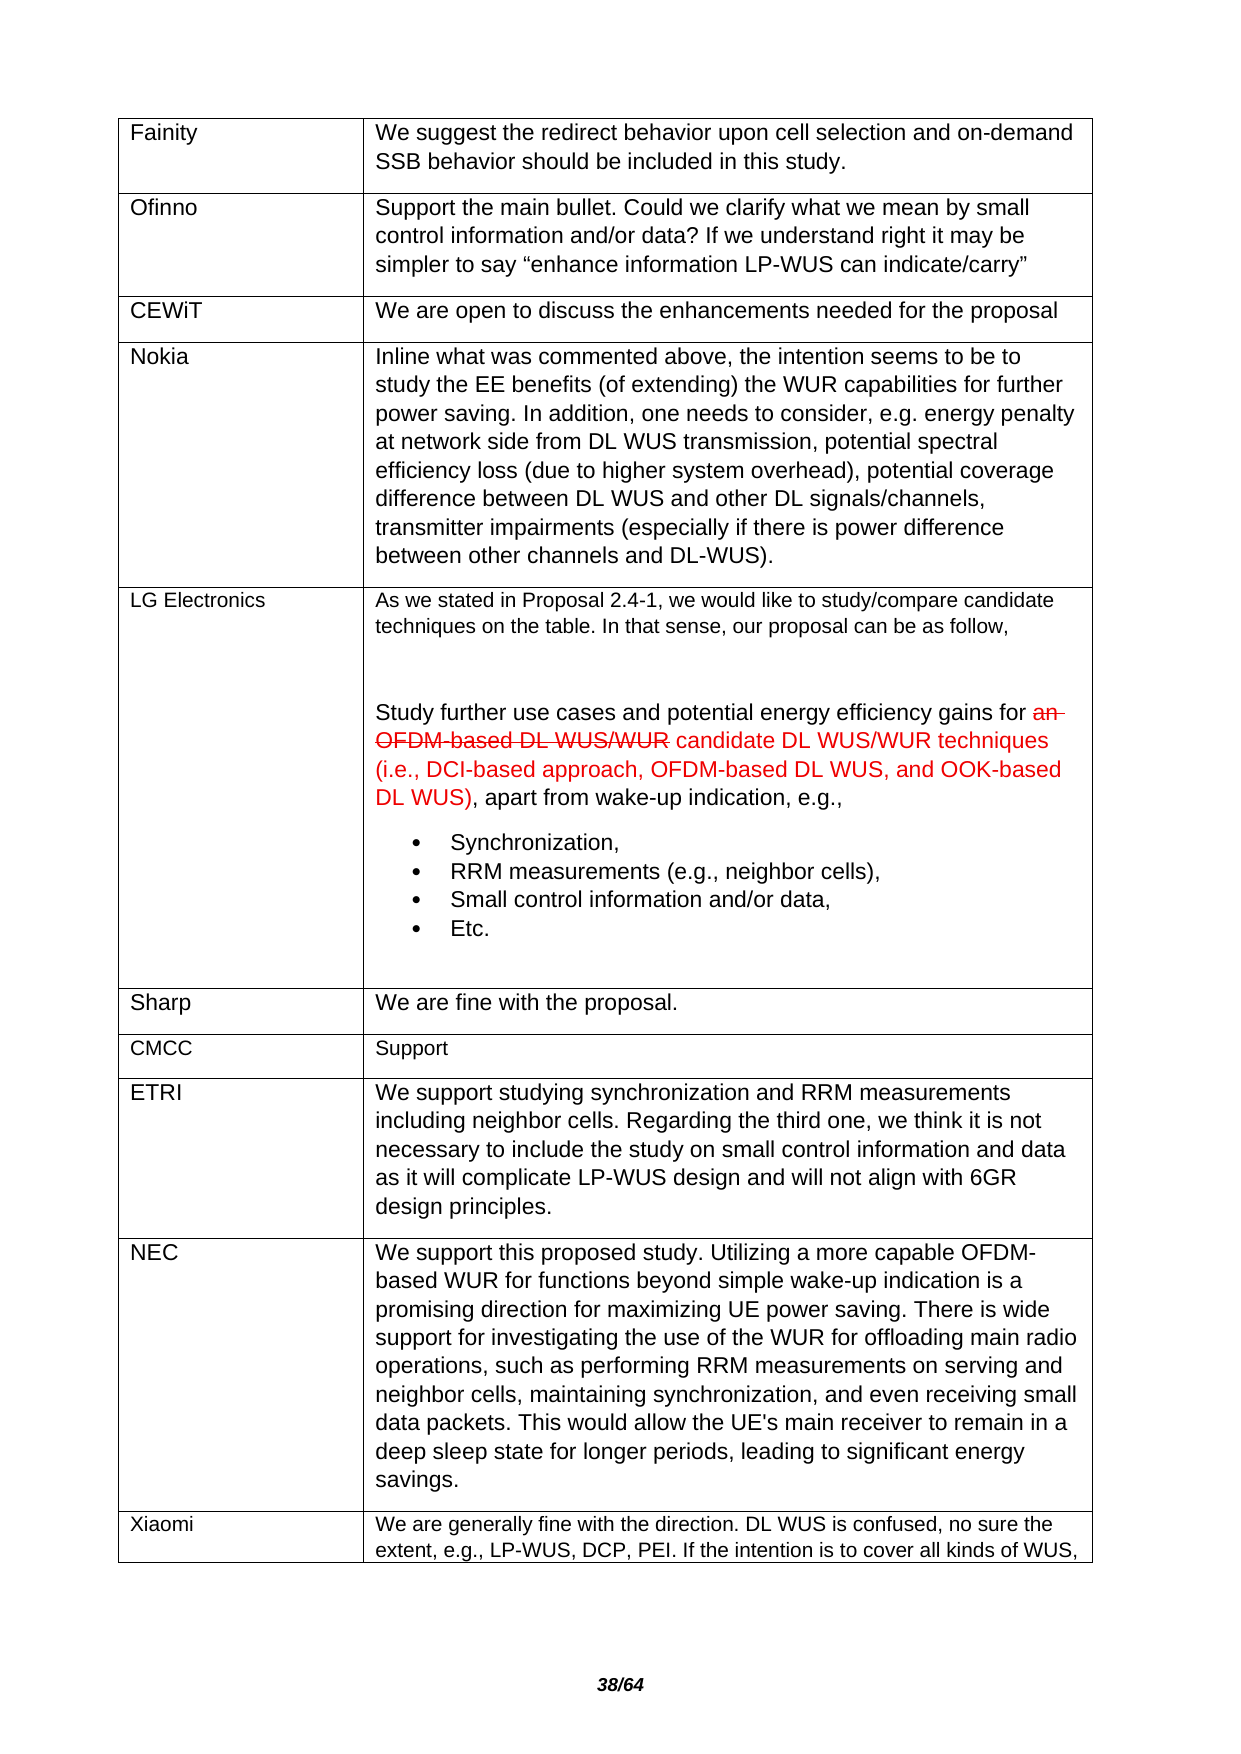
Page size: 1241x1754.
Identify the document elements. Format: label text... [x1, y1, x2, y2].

table_cell We are fine with the proposal. [364, 989, 1092, 1034]
table_cell We are open to discuss the enhancements needed for the proposal [364, 297, 1092, 342]
table_cell Support the main bullet. Could we clarify what we mean by small control information and/or data? If we understand right it may be simpler to say “enhance information LP-WUS can indicate/carry” [364, 194, 1092, 296]
table_cell NEC [119, 1239, 363, 1511]
table_cell Sharp [119, 989, 363, 1034]
table_cell Fainity [119, 119, 363, 193]
table_cell We support studying synchronization and RRM measurements including neighbor cells. Regarding the third one, we think it is not necessary to include the study on small control information and data as it will complicate LP-WUS design and will not align with 6GR design principles. [364, 1079, 1092, 1238]
table_cell Inline what was commented above, the intention seems to be to study the EE benefits (of extending) the WUR capabilities for further power saving. In addition, one needs to consider, e.g. energy penalty at network side from DL WUS transmission, potential spectral efficiency loss (due to higher system overhead), potential coverage difference between DL WUS and other DL signals/channels, transmitter impairments (especially if there is power difference between other channels and DL-WUS). [364, 343, 1092, 587]
table_cell We suggest the redirect behavior upon cell selection and on-demand SSB behavior should be included in this study. [364, 119, 1092, 193]
table_cell As we stated in Proposal 2.4-1, we would like to study/compare candidate techniques on the table. In that sense, our proposal can be as follow, Study further use cases and potential energy efficiency gains for an OFDM-based DL WUS/WUR candidate DL WUS/WUR techniques (i.e., DCI-based approach, OFDM-based DL WUS, and OOK-based DL WUS), apart from wake-up indication, e.g., Synchronization, RRM measurements (e.g., neighbor cells), Small control information and/or data, Etc. [364, 588, 1092, 988]
table_cell LG Electronics [119, 588, 363, 988]
table_cell CEWiT [119, 297, 363, 342]
table_cell CMCC [119, 1035, 363, 1078]
table_cell Ofinno [119, 194, 363, 296]
table_cell ETRI [119, 1079, 363, 1238]
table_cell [364, 1512, 1092, 1562]
table_cell Xiaomi [119, 1512, 363, 1562]
table_cell Support [364, 1035, 1092, 1078]
table_cell Nokia [119, 343, 363, 587]
table_cell We support this proposed study. Utilizing a more capable OFDM-based WUR for functions beyond simple wake-up indication is a promising direction for maximizing UE power saving. There is wide support for investigating the use of the WUR for offloading main radio operations, such as performing RRM measurements on serving and neighbor cells, maintaining synchronization, and even receiving small data packets. This would allow the UE's main receiver to remain in a deep sleep state for longer periods, leading to significant energy savings. [364, 1239, 1092, 1511]
